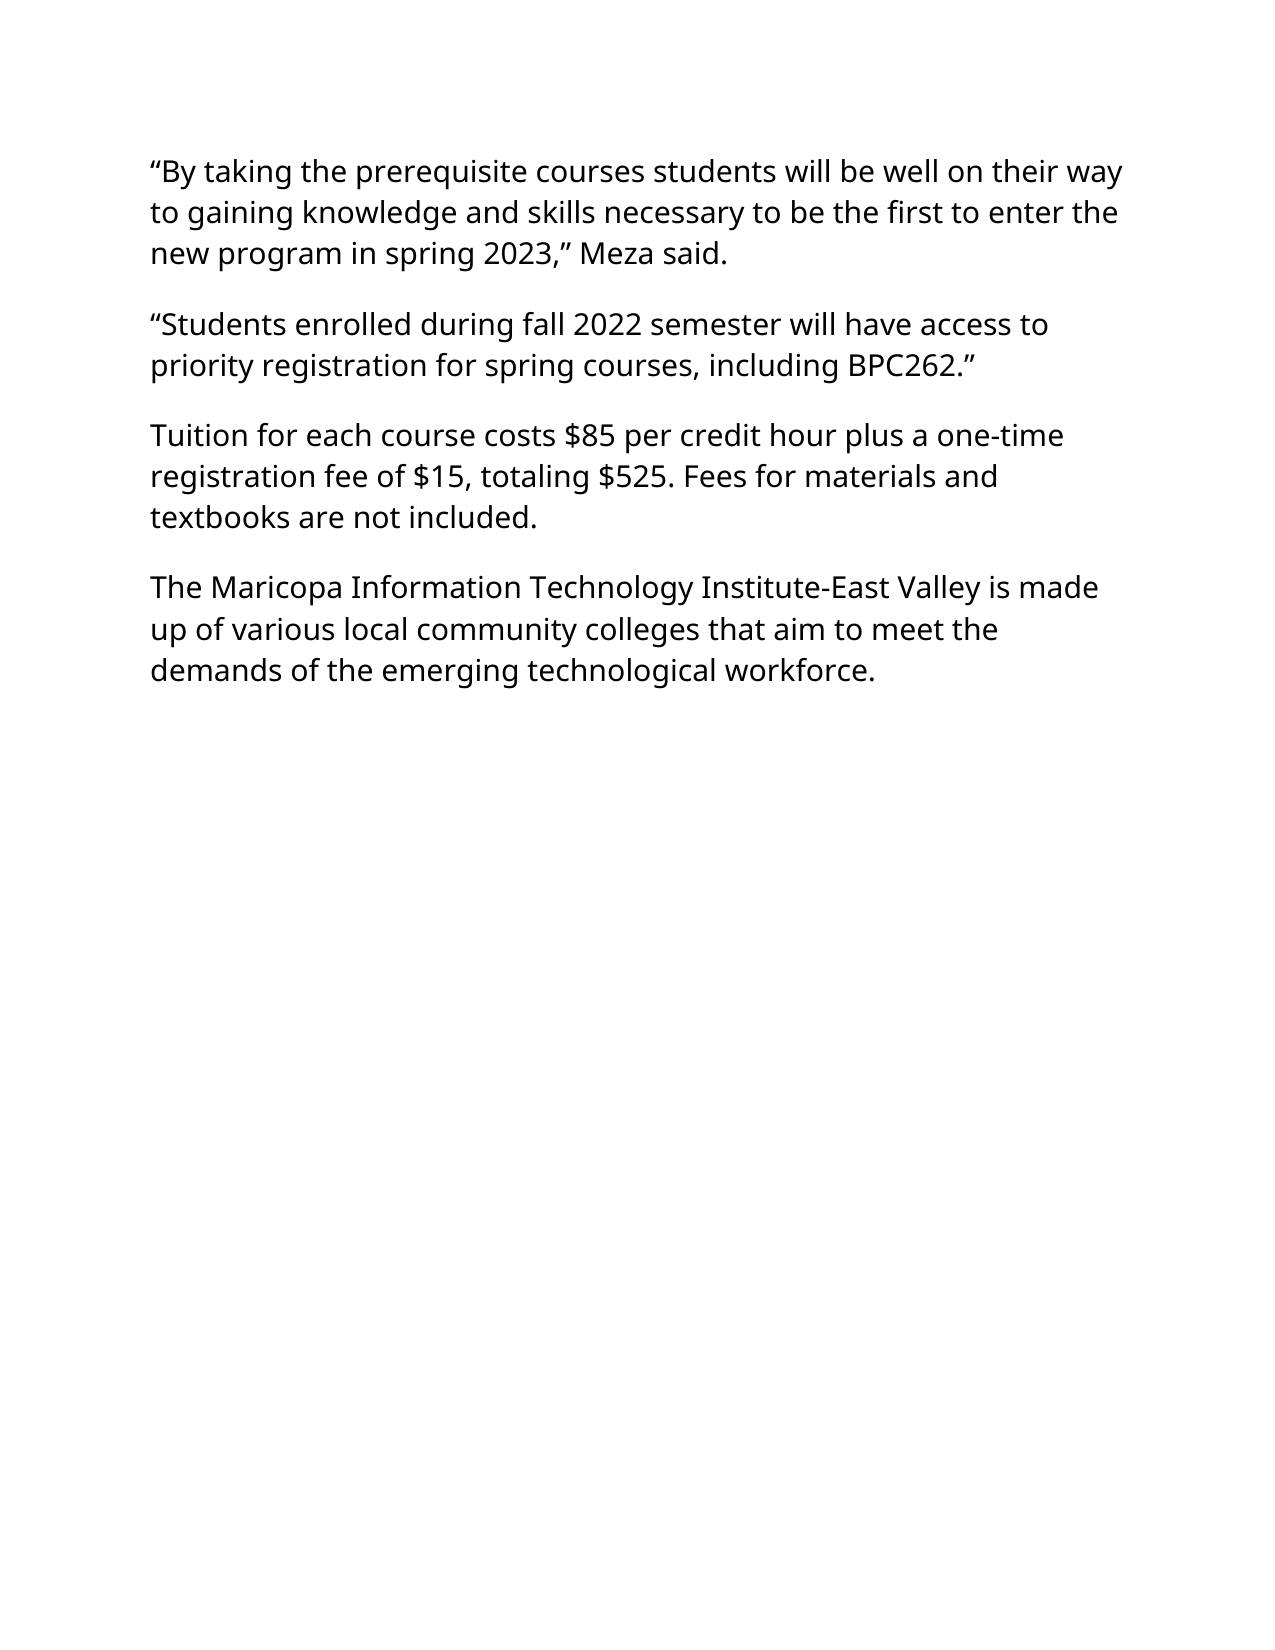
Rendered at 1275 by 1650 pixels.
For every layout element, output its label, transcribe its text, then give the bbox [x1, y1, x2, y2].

text Tuition for each course costs $85 per credit hour plus a one-time registration fee of $15, totaling $525. Fees for materials and textbooks are not included. [150, 414, 1125, 537]
text “By taking the prerequisite courses students will be well on their way to gaining knowledge and skills necessary to be the first to enter the new program in spring 2023,” Meza said. [150, 150, 1125, 273]
text The Maricopa Information Technology Institute-East Valley is made up of various local community colleges that aim to meet the demands of the emerging technological workforce. [150, 567, 1125, 690]
text “Students enrolled during fall 2022 semester will have access to priority registration for spring courses, including BPC262.” [150, 303, 1125, 385]
